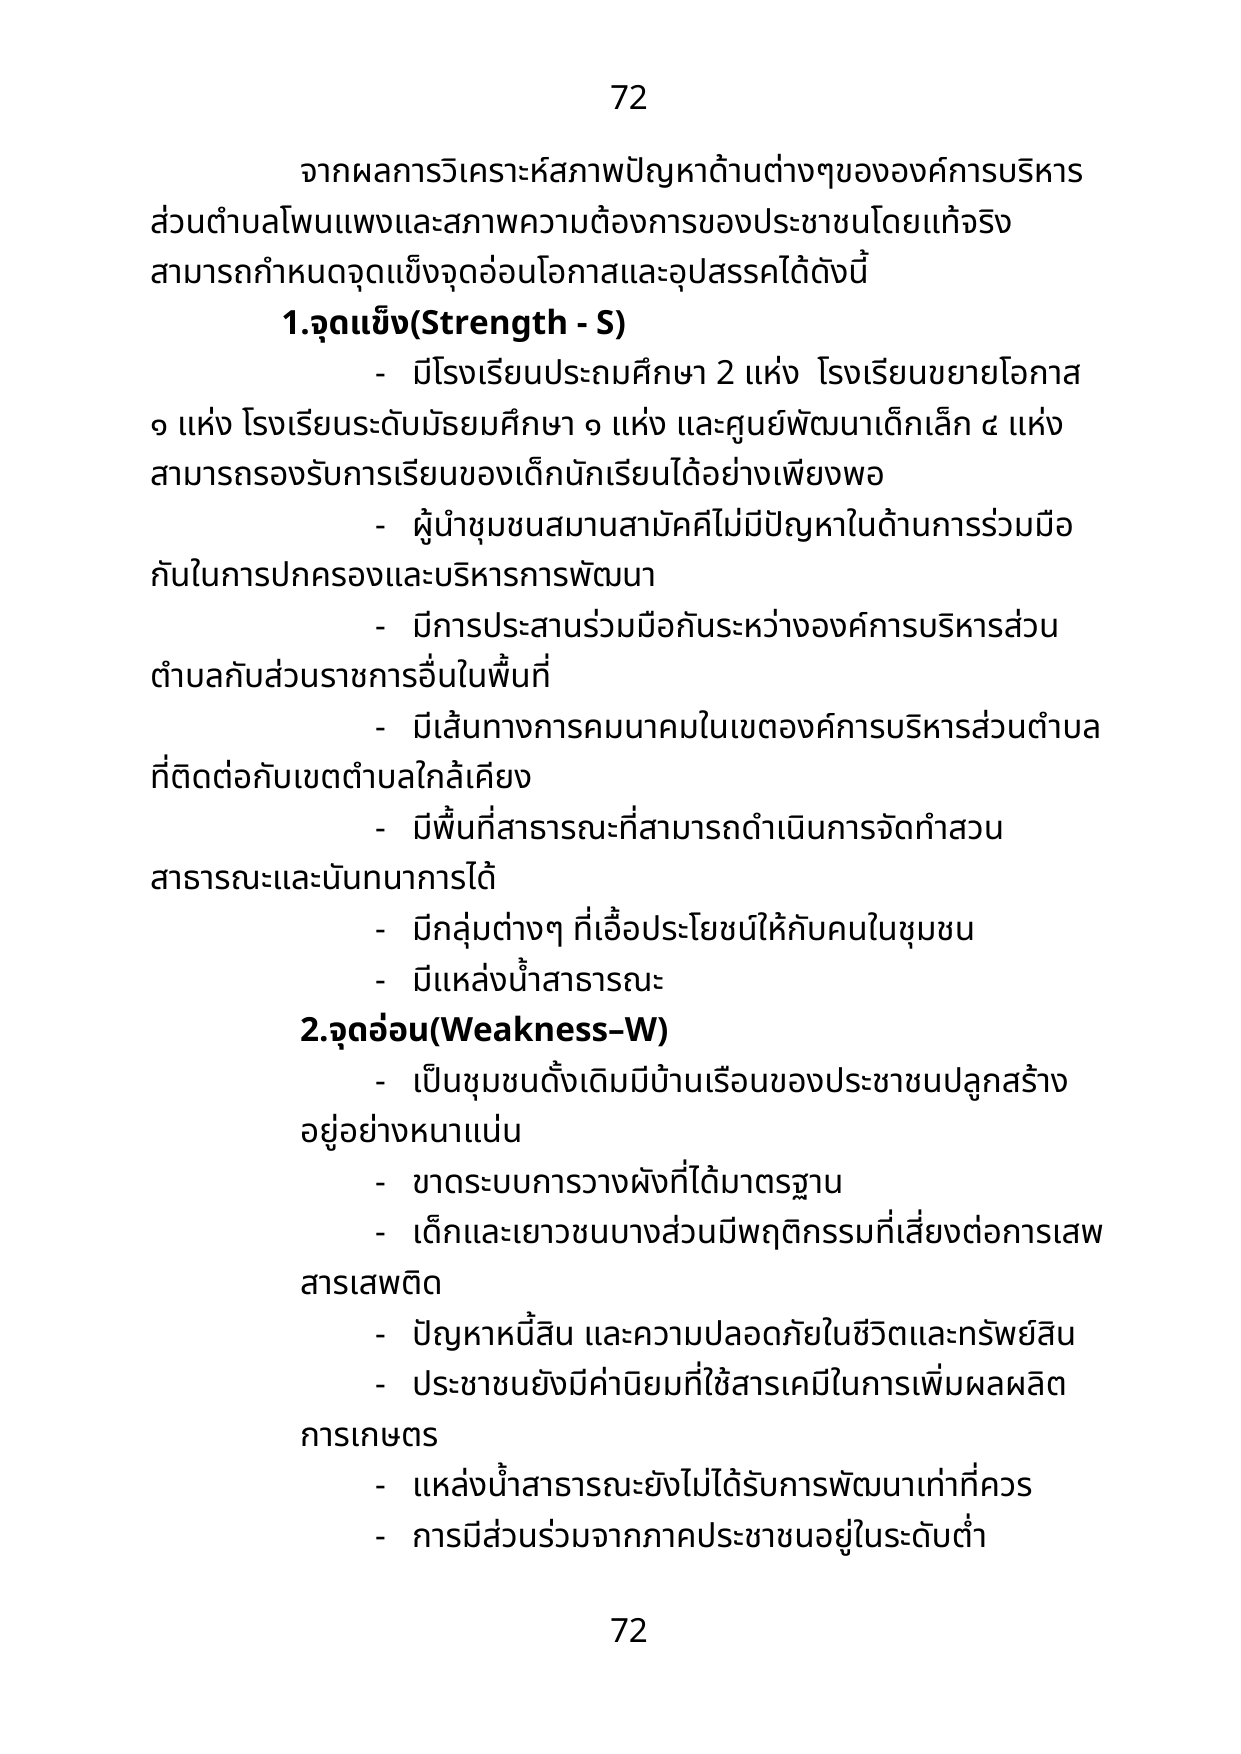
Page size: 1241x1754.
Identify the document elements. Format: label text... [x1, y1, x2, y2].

text - การมีส่วนร่วมจากภาคประชาชนอยู่ในระดับต่ำ [150, 1512, 1107, 1562]
text - แหล่งน้ำสาธารณะยังไม่ได้รับการพัฒนาเท่าที่ควร [300, 1461, 1107, 1512]
text - ปัญหาหนี้สิน และความปลอดภัยในชีวิตและทรัพย์สิน [300, 1309, 1107, 1360]
text - มีเส้นทางการคมนาคมในเขตองค์การบริหารส่วนตำบลที่ติดต่อกับเขตตำบลใกล้เคียง [150, 703, 1107, 804]
text 2.จุดอ่อน(Weakness–W) [150, 1006, 1107, 1057]
text จากผลการวิเคราะห์สภาพปัญหาด้านต่างๆขององค์การบริหารส่วนตำบลโพนแพงและสภาพความต้องการของประชาชนโดยแท้จริงสามารถกำหนดจุดแข็งจุดอ่อนโอกาสและอุปสรรคได้ดังนี้ [150, 147, 1107, 298]
text - ผู้นำชุมชนสมานสามัคคีไม่มีปัญหาในด้านการร่วมมือกันในการปกครองและบริหารการพัฒนา [150, 501, 1107, 602]
text 1.จุดแข็ง(Strength - S) [206, 298, 1107, 349]
text - มีโรงเรียนประถมศึกษา 2 แห่ง โรงเรียนขยายโอกาส ๑ แห่ง โรงเรียนระดับมัธยมศึกษา ๑ แห่ง และศูนย์พัฒนาเด็กเล็ก ๔ แห่ง สามารถรองรับการเรียนของเด็กนักเรียนได้อย่างเพียงพอ [150, 349, 1107, 501]
text - เป็นชุมชนดั้งเดิมมีบ้านเรือนของประชาชนปลูกสร้างอยู่อย่างหนาแน่น [300, 1057, 1107, 1158]
text - มีการประสานร่วมมือกันระหว่างองค์การบริหารส่วนตำบลกับส่วนราชการอื่นในพื้นที่ [150, 602, 1107, 703]
text - มีพื้นที่สาธารณะที่สามารถดำเนินการจัดทำสวนสาธารณะและนันทนาการได้ [150, 804, 1107, 905]
text - มีแหล่งน้ำสาธารณะ [300, 955, 1107, 1006]
text - ประชาชนยังมีค่านิยมที่ใช้สารเคมีในการเพิ่มผลผลิตการเกษตร [300, 1360, 1107, 1461]
text - เด็กและเยาวชนบางส่วนมีพฤติกรรมที่เสี่ยงต่อการเสพสารเสพติด [300, 1208, 1107, 1309]
text - ขาดระบบการวางผังที่ได้มาตรฐาน [300, 1158, 1107, 1208]
text - มีกลุ่มต่างๆ ที่เอื้อประโยชน์ให้กับคนในชุมชน [300, 905, 1107, 955]
